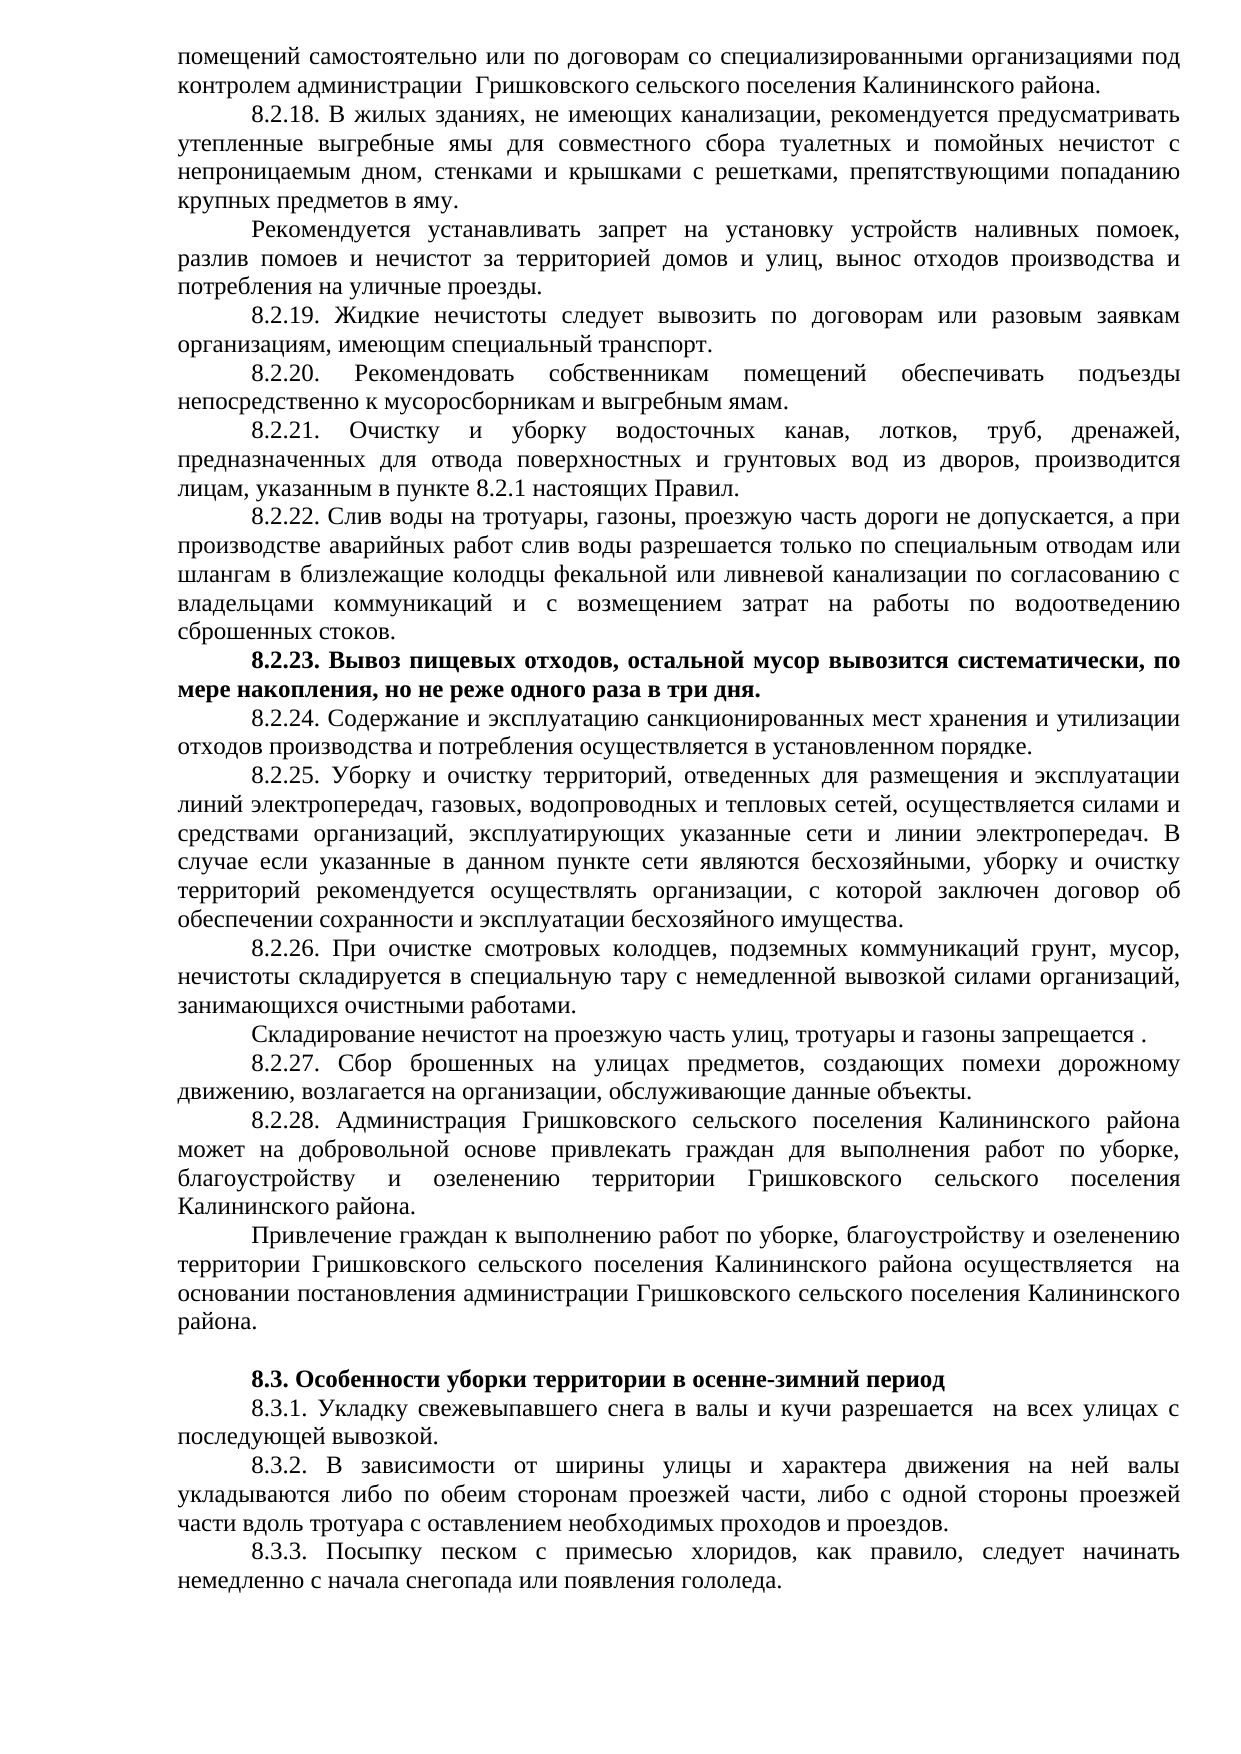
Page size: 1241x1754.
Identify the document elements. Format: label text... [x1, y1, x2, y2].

text Складирование нечистот на проезжую часть улиц, тротуары и газоны запрещается . [177, 1019, 1181, 1048]
text 8.2.18. В жилых зданиях, не имеющих канализации, рекомендуется предусматривать утепленные выгребные ямы для совместного сбора туалетных и помойных нечистот с непроницаемым дном, стенками и крышками с решетками, препятствующими попаданию крупных предметов в яму. [177, 99, 1181, 214]
text 8.2.22. Слив воды на тротуары, газоны, проезжую часть дороги не допускается, а при производстве аварийных работ слив воды разрешается только по специальным отводам или шлангам в близлежащие колодцы фекальной или ливневой канализации по согласованию с владельцами коммуникаций и с возмещением затрат на работы по водоотведению сброшенных стоков. [177, 501, 1181, 645]
text 8.2.28. Администрация Гришковского сельского поселения Калининского района может на добровольной основе привлекать граждан для выполнения работ по уборке, благоустройству и озеленению территории Гришковского сельского поселения Калининского района. [177, 1105, 1181, 1220]
text 8.2.19. Жидкие нечистоты следует вывозить по договорам или разовым заявкам организациям, имеющим специальный транспорт. [177, 300, 1181, 358]
text 8.2.26. При очистке смотровых колодцев, подземных коммуникаций грунт, мусор, нечистоты складируется в специальную тару с немедленной вывозкой силами организаций, занимающихся очистными работами. [177, 933, 1181, 1019]
text 8.3.2. В зависимости от ширины улицы и характера движения на ней валы укладываются либо по обеим сторонам проезжей части, либо с одной стороны проезжей части вдоль тротуара с оставлением необходимых проходов и проездов. [177, 1450, 1181, 1536]
text 8.2.21. Очистку и уборку водосточных канав, лотков, труб, дренажей, предназначенных для отвода поверхностных и грунтовых вод из дворов, производится лицам, указанным в пункте 8.2.1 настоящих Правил. [177, 415, 1181, 501]
text 8.3.1. Укладку свежевыпавшего снега в валы и кучи разрешается на всех улицах с последующей вывозкой. [177, 1393, 1181, 1450]
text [177, 41, 1181, 99]
text 8.2.25. Уборку и очистку территорий, отведенных для размещения и эксплуатации линий электропередач, газовых, водопроводных и тепловых сетей, осуществляется силами и средствами организаций, эксплуатирующих указанные сети и линии электропередач. В случае если указанные в данном пункте сети являются бесхозяйными, уборку и очистку территорий рекомендуется осуществлять организации, с которой заключен договор об обеспечении сохранности и эксплуатации бесхозяйного имущества. [177, 760, 1181, 933]
text Привлечение граждан к выполнению работ по уборке, благоустройству и озеленению территории Гришковского сельского поселения Калининского района осуществляется на основании постановления администрации Гришковского сельского поселения Калининского района. [177, 1220, 1181, 1335]
text 8.3.3. Посыпку песком с примесью хлоридов, как правило, следует начинать немедленно с начала снегопада или появления гололеда. [177, 1536, 1181, 1594]
text 8.3. Особенности уборки территории в осенне-зимний период [177, 1364, 1181, 1393]
text 8.2.20. Рекомендовать собственникам помещений обеспечивать подъезды непосредственно к мусоросборникам и выгребным ямам. [177, 358, 1181, 415]
text 8.2.27. Сбор брошенных на улицах предметов, создающих помехи дорожному движению, возлагается на организации, обслуживающие данные объекты. [177, 1048, 1181, 1105]
text Рекомендуется устанавливать запрет на установку устройств наливных помоек, разлив помоев и нечистот за территорией домов и улиц, вынос отходов производства и потребления на уличные проезды. [177, 214, 1181, 300]
text 8.2.23. Вывоз пищевых отходов, остальной мусор вывозится систематически, по мере накопления, но не реже одного раза в три дня. [177, 645, 1181, 703]
text 8.2.24. Содержание и эксплуатацию санкционированных мест хранения и утилизации отходов производства и потребления осуществляется в установленном порядке. [177, 703, 1181, 760]
